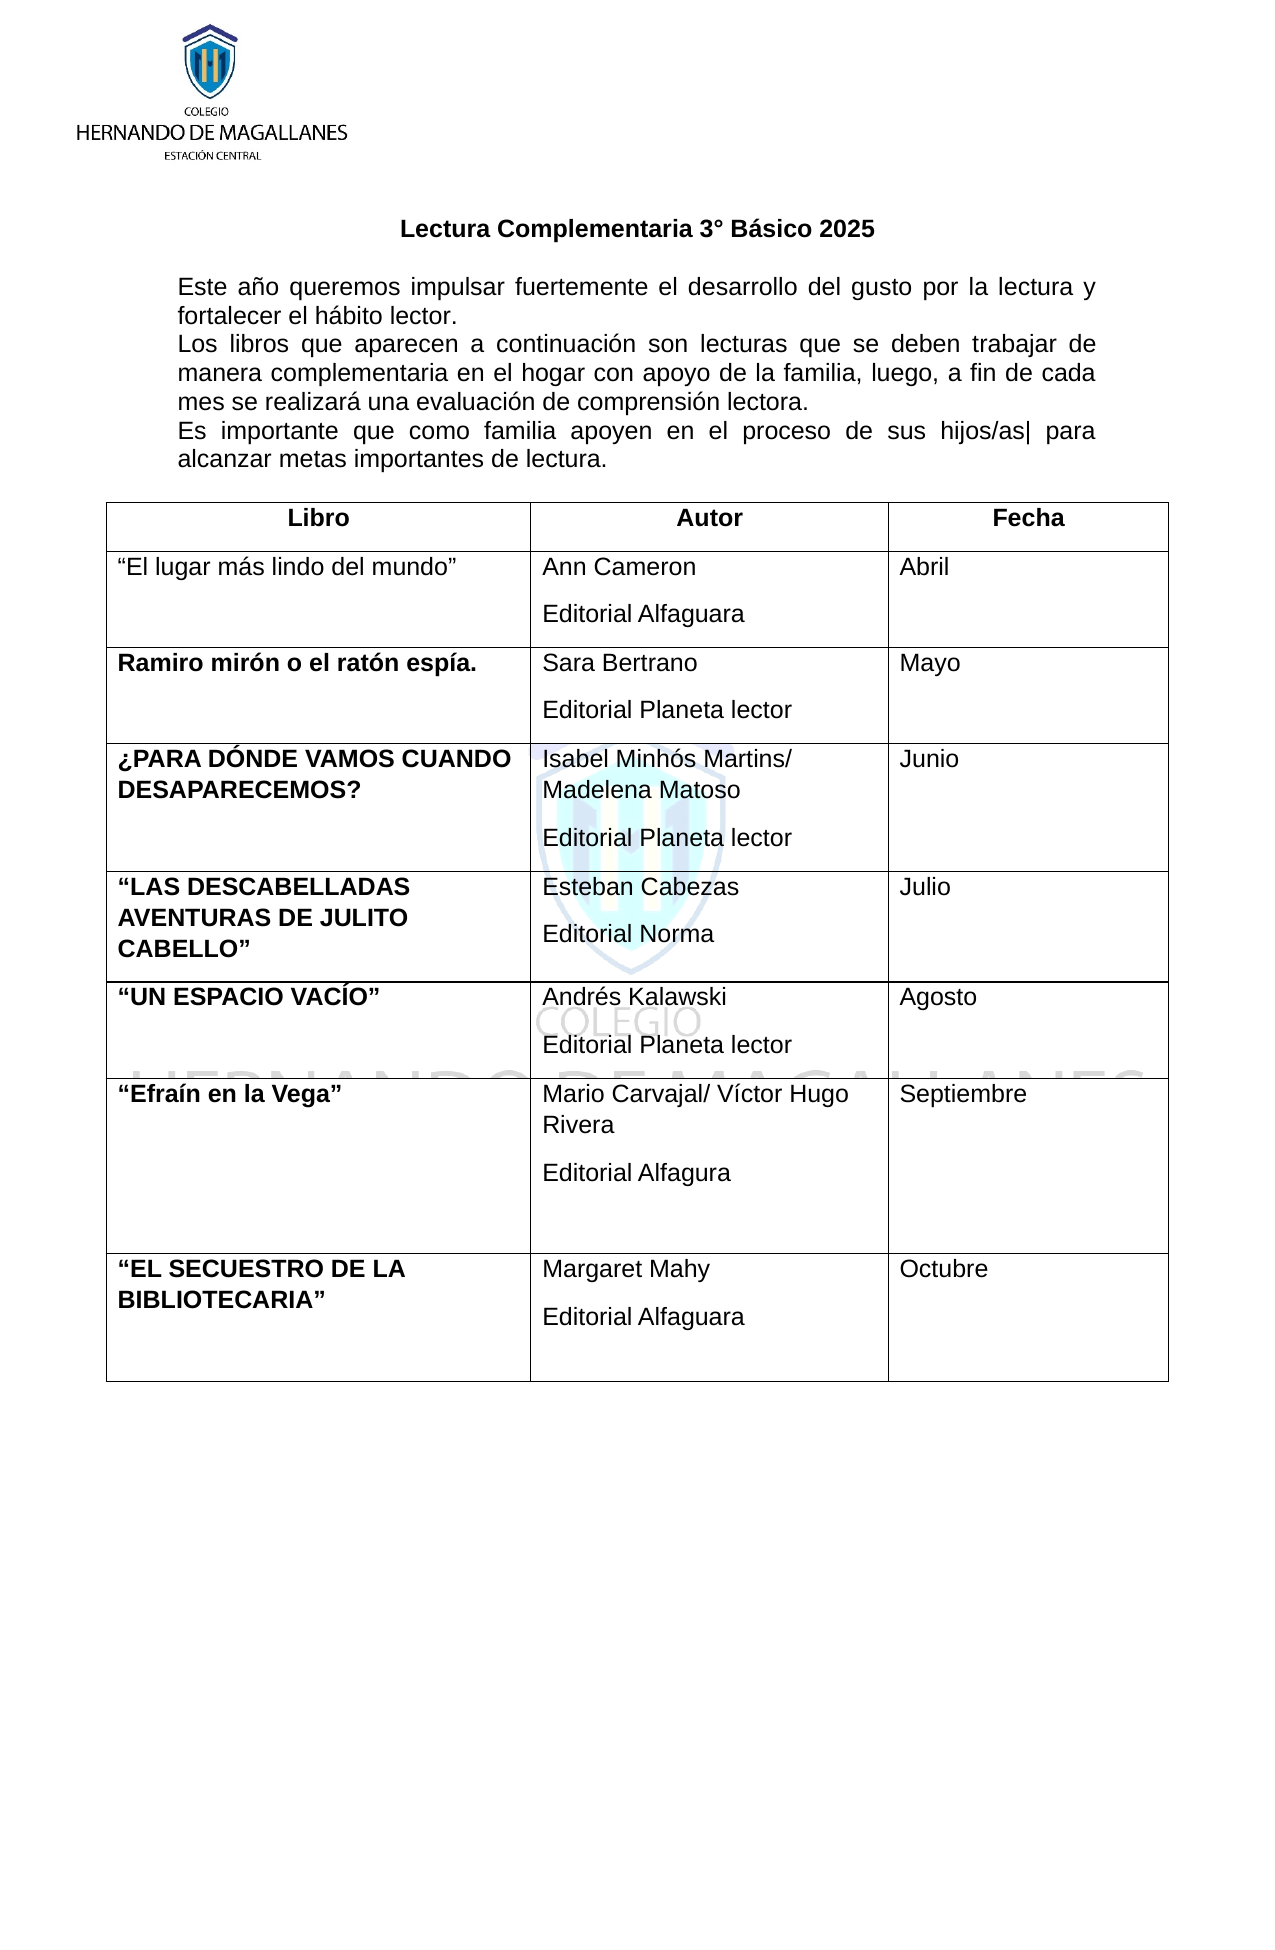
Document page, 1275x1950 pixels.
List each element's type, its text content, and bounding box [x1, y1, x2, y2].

table_header Autor [531, 503, 888, 551]
table_cell Sara Bertrano Editorial Planeta lector [531, 648, 888, 743]
table_cell Margaret Mahy Editorial Alfaguara [531, 1254, 888, 1381]
picture [46, 22, 378, 177]
table_cell “Efraín en la Vega” [107, 1079, 530, 1253]
table_header Fecha [889, 503, 1168, 551]
table_cell Esteban Cabezas Editorial Norma [531, 872, 888, 981]
table_cell Junio [889, 744, 1168, 871]
text Este año queremos impulsar fuertemente el desarrollo del gusto por la lectura y fortalecer el hábito lector. [177, 272, 1098, 329]
table_cell “LAS DESCABELLADAS AVENTURAS DE JULITO CABELLO” [107, 872, 530, 981]
table_cell “El lugar más lindo del mundo” [107, 552, 530, 647]
table_cell Julio [889, 872, 1168, 981]
table_cell Ann Cameron Editorial Alfaguara [531, 552, 888, 647]
table_cell Octubre [889, 1254, 1168, 1381]
table_cell ¿PARA DÓNDE VAMOS CUANDO DESAPARECEMOS? [107, 744, 530, 871]
table_cell “UN ESPACIO VACÍO” [107, 983, 530, 1078]
table_cell Andrés Kalawski Editorial Planeta lector [531, 983, 888, 1078]
table_cell “EL SECUESTRO DE LA BIBLIOTECARIA” [107, 1254, 530, 1381]
table_cell Abril [889, 552, 1168, 647]
table_cell Ramiro mirón o el ratón espía. [107, 648, 530, 743]
text Los libros que aparecen a continuación son lecturas que se deben trabajar de manera complementaria en el hogar con apoyo de la familia, luego, a fin de cada mes se realizará una evaluación de comprensión lectora. [177, 329, 1098, 416]
table_cell Mario Carvajal/ Víctor Hugo Rivera Editorial Alfagura [531, 1079, 888, 1253]
table_cell Mayo [889, 648, 1168, 743]
text Es importante que como familia apoyen en el proceso de sus hijos/as| para alcanzar metas importantes de lectura. [177, 416, 1098, 473]
text Lectura Complementaria 3° Básico 2025 [177, 214, 1098, 243]
table_cell Agosto [889, 983, 1168, 1078]
table_cell Isabel Minhós Martins/ Madelena Matoso Editorial Planeta lector [531, 744, 888, 871]
table_cell Septiembre [889, 1079, 1168, 1253]
table_header Libro [107, 503, 530, 551]
